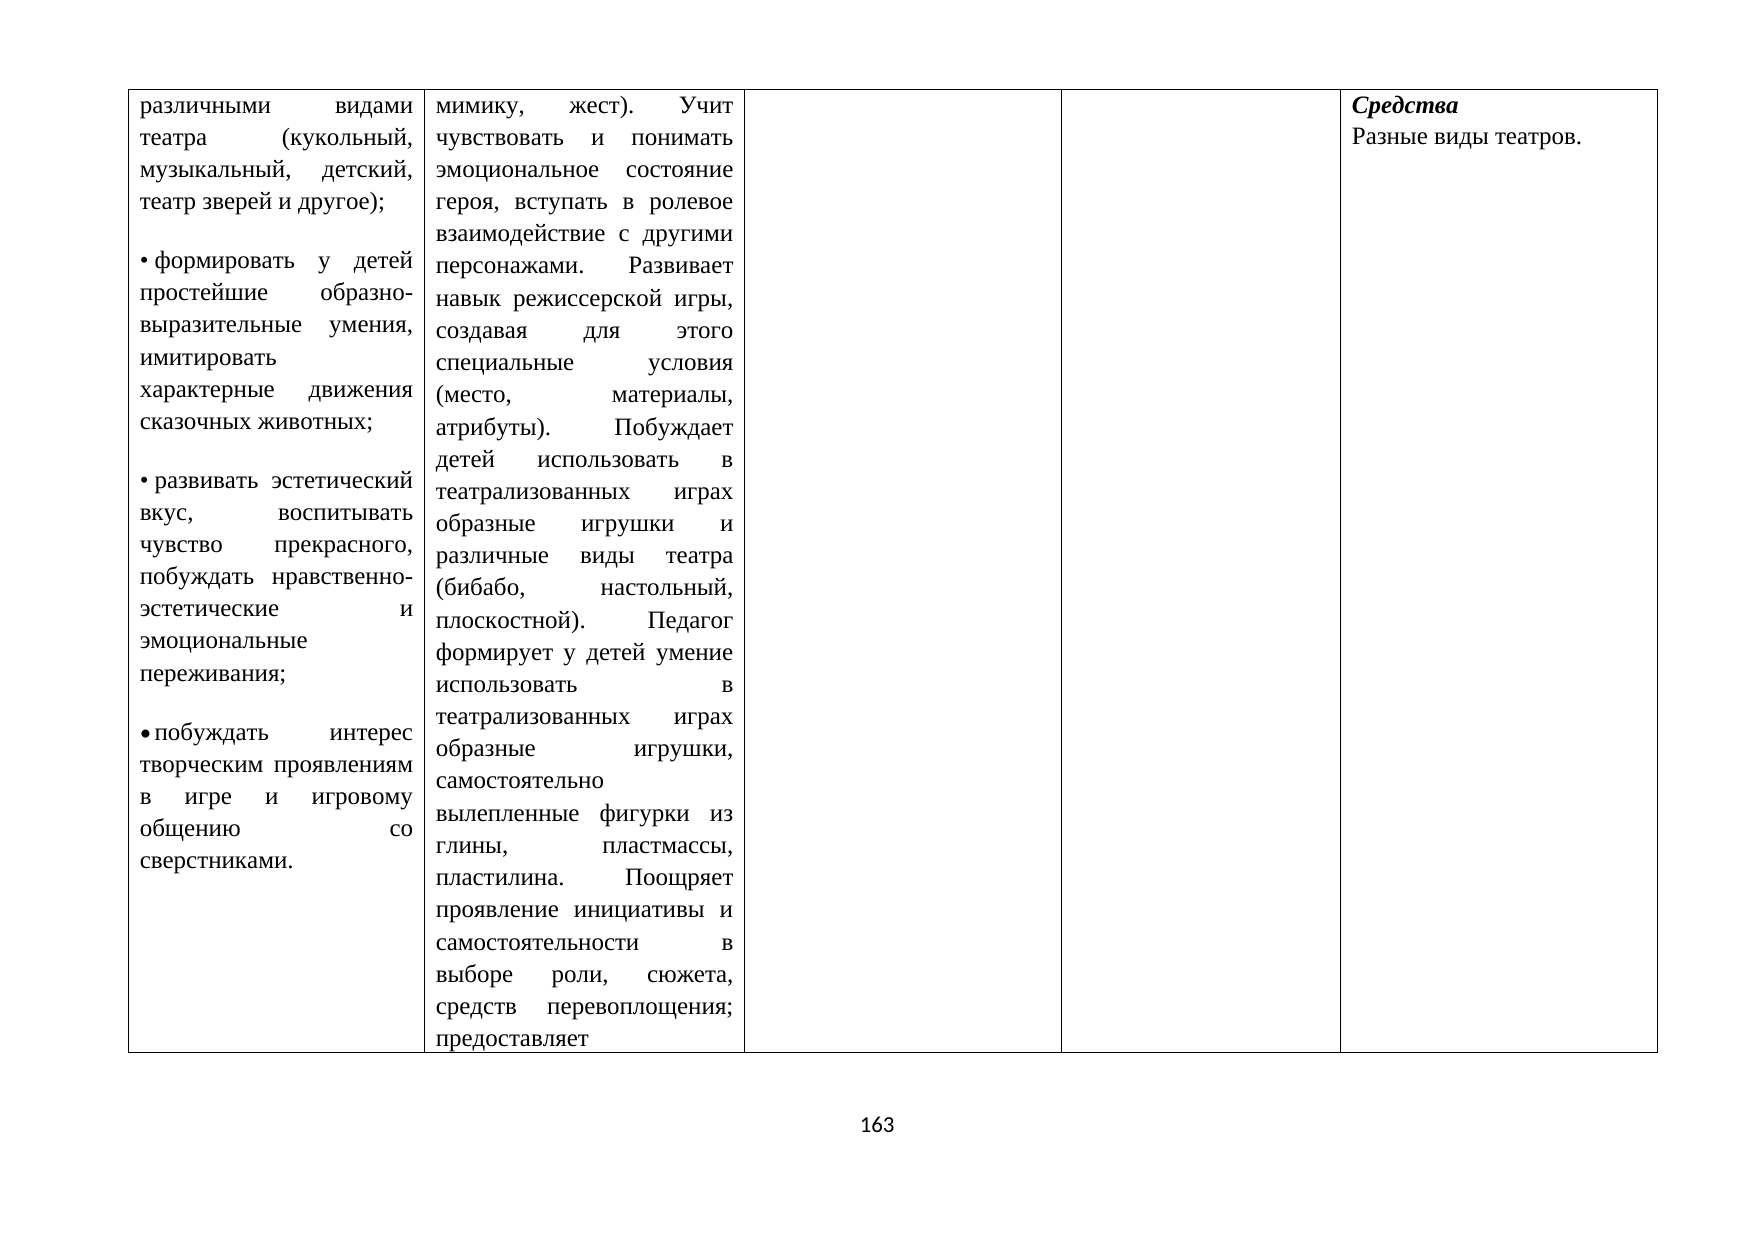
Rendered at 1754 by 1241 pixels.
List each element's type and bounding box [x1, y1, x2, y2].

table_cell [129, 90, 424, 1052]
table_cell [1341, 90, 1657, 1052]
table_cell [1062, 90, 1340, 1052]
table_cell [425, 90, 744, 1052]
table_cell [745, 90, 1061, 1052]
